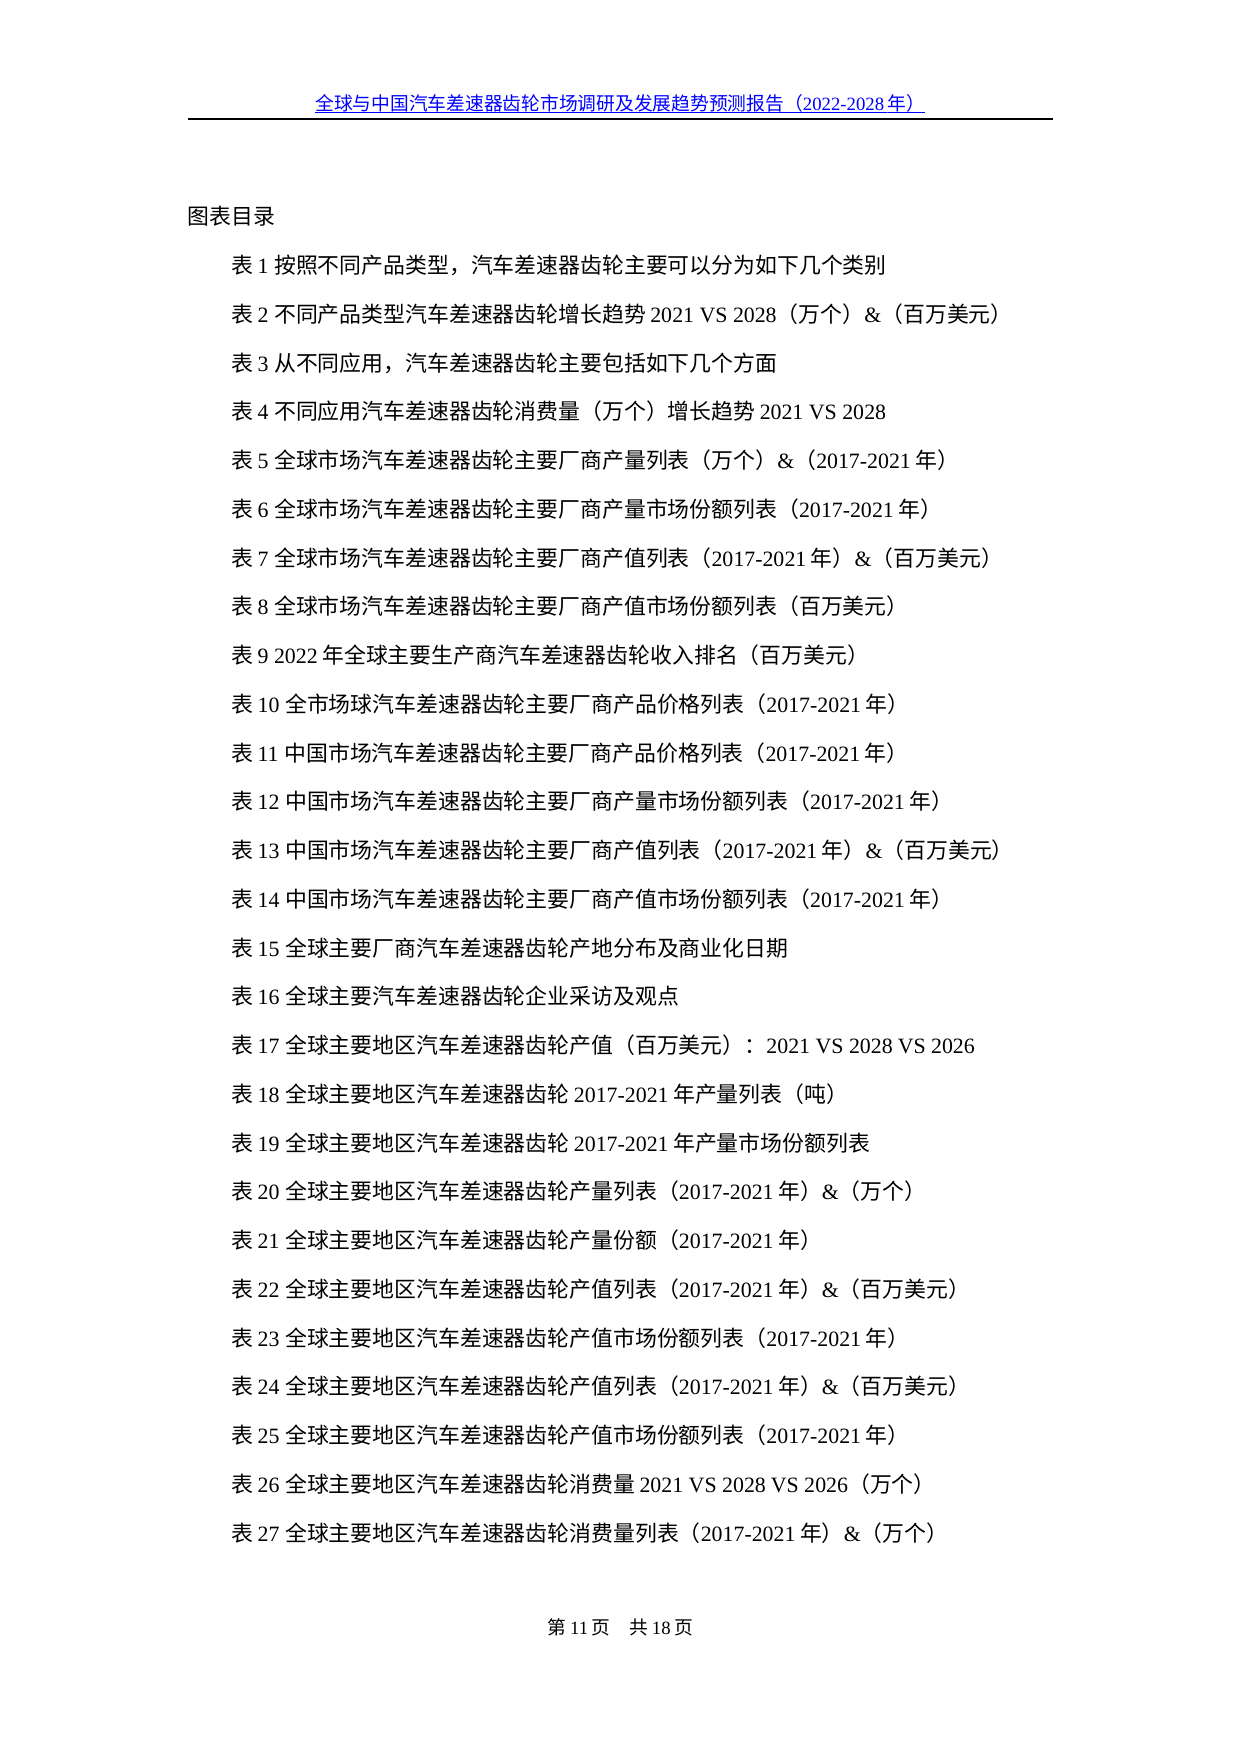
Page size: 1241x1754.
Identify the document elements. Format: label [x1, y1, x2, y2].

text [187, 150, 1053, 1548]
